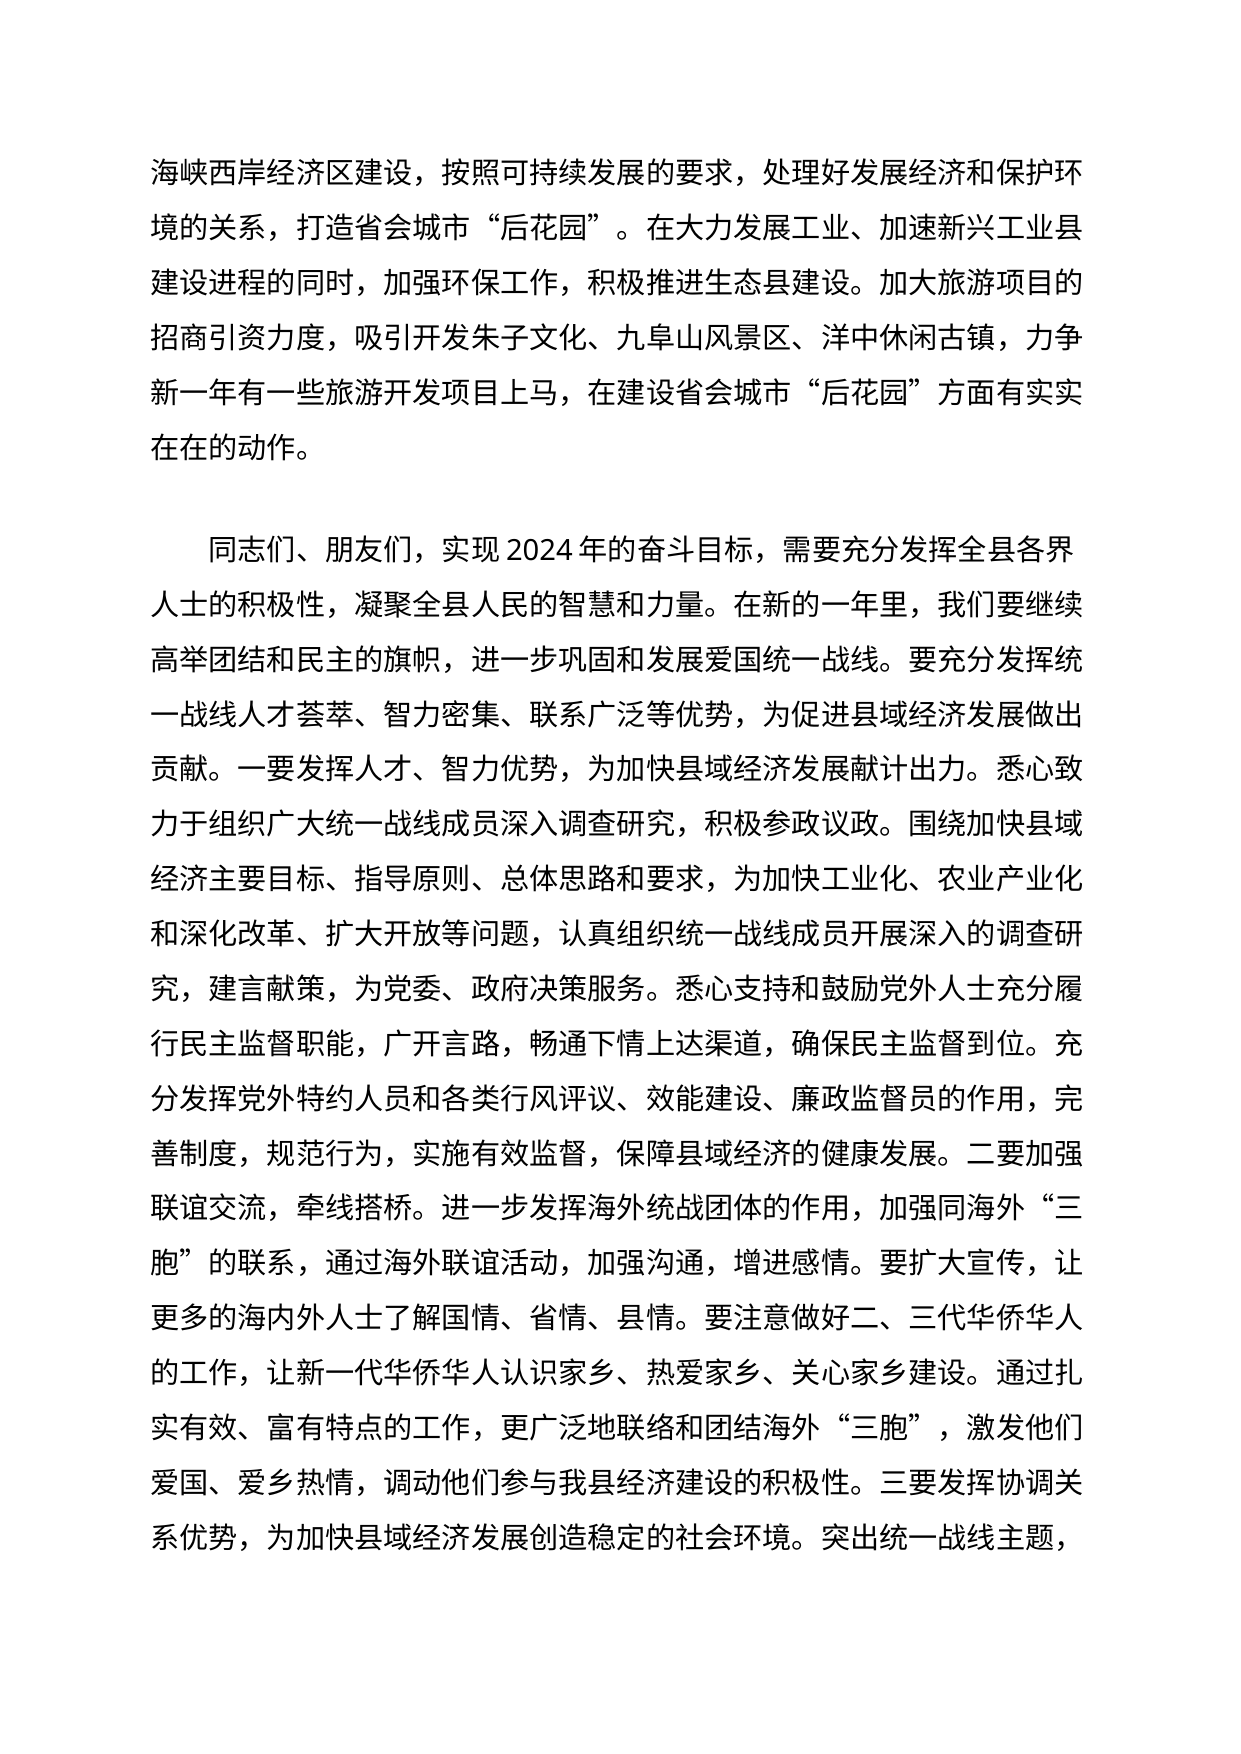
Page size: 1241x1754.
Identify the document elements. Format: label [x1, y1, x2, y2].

text [150, 150, 1090, 467]
text [150, 526, 1090, 1557]
